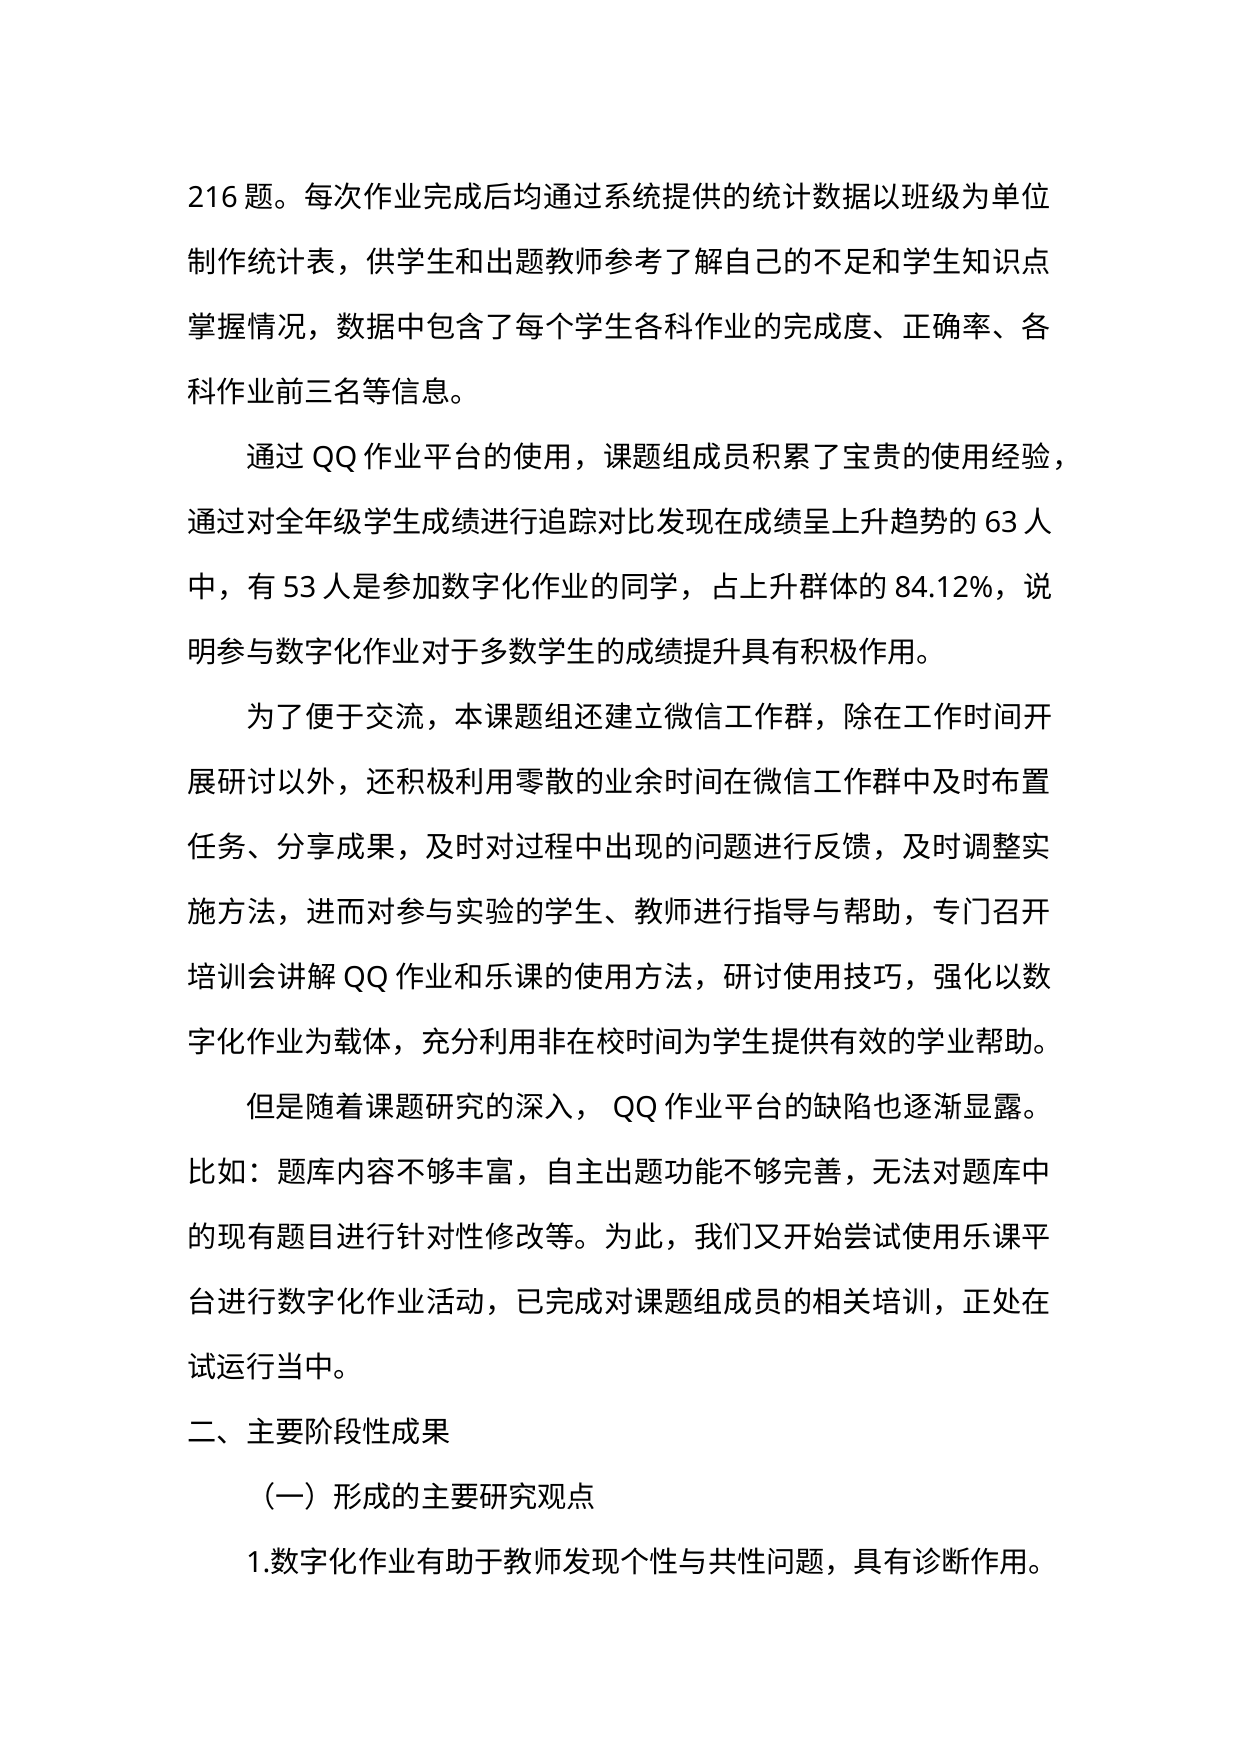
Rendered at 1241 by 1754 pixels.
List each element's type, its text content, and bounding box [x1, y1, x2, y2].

text 但是随着课题研究的深入， QQ作业平台的缺陷也逐渐显露。比如：题库内容不够丰富，自主出题功能不够完善，无法对题库中的现有题目进行针对性修改等。为此，我们又开始尝试使用乐课平台进行数字化作业活动，已完成对课题组成员的相关培训，正处在试运行当中。 [187, 1072, 1053, 1397]
text 为了便于交流，本课题组还建立微信工作群，除在工作时间开展研讨以外，还积极利用零散的业余时间在微信工作群中及时布置任务、分享成果，及时对过程中出现的问题进行反馈，及时调整实施方法，进而对参与实验的学生、教师进行指导与帮助，专门召开培训会讲解QQ作业和乐课的使用方法，研讨使用技巧，强化以数字化作业为载体，充分利用非在校时间为学生提供有效的学业帮助。 [187, 682, 1053, 1072]
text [187, 162, 1053, 422]
text 1.数字化作业有助于教师发现个性与共性问题，具有诊断作用。 [187, 1527, 1053, 1592]
text 通过QQ作业平台的使用，课题组成员积累了宝贵的使用经验，通过对全年级学生成绩进行追踪对比发现在成绩呈上升趋势的63人中，有53人是参加数字化作业的同学，占上升群体的84.12%，说明参与数字化作业对于多数学生的成绩提升具有积极作用。 [187, 422, 1053, 682]
list 主要阶段性成果 [187, 1397, 1053, 1462]
list 形成的主要研究观点 [187, 1462, 1053, 1527]
